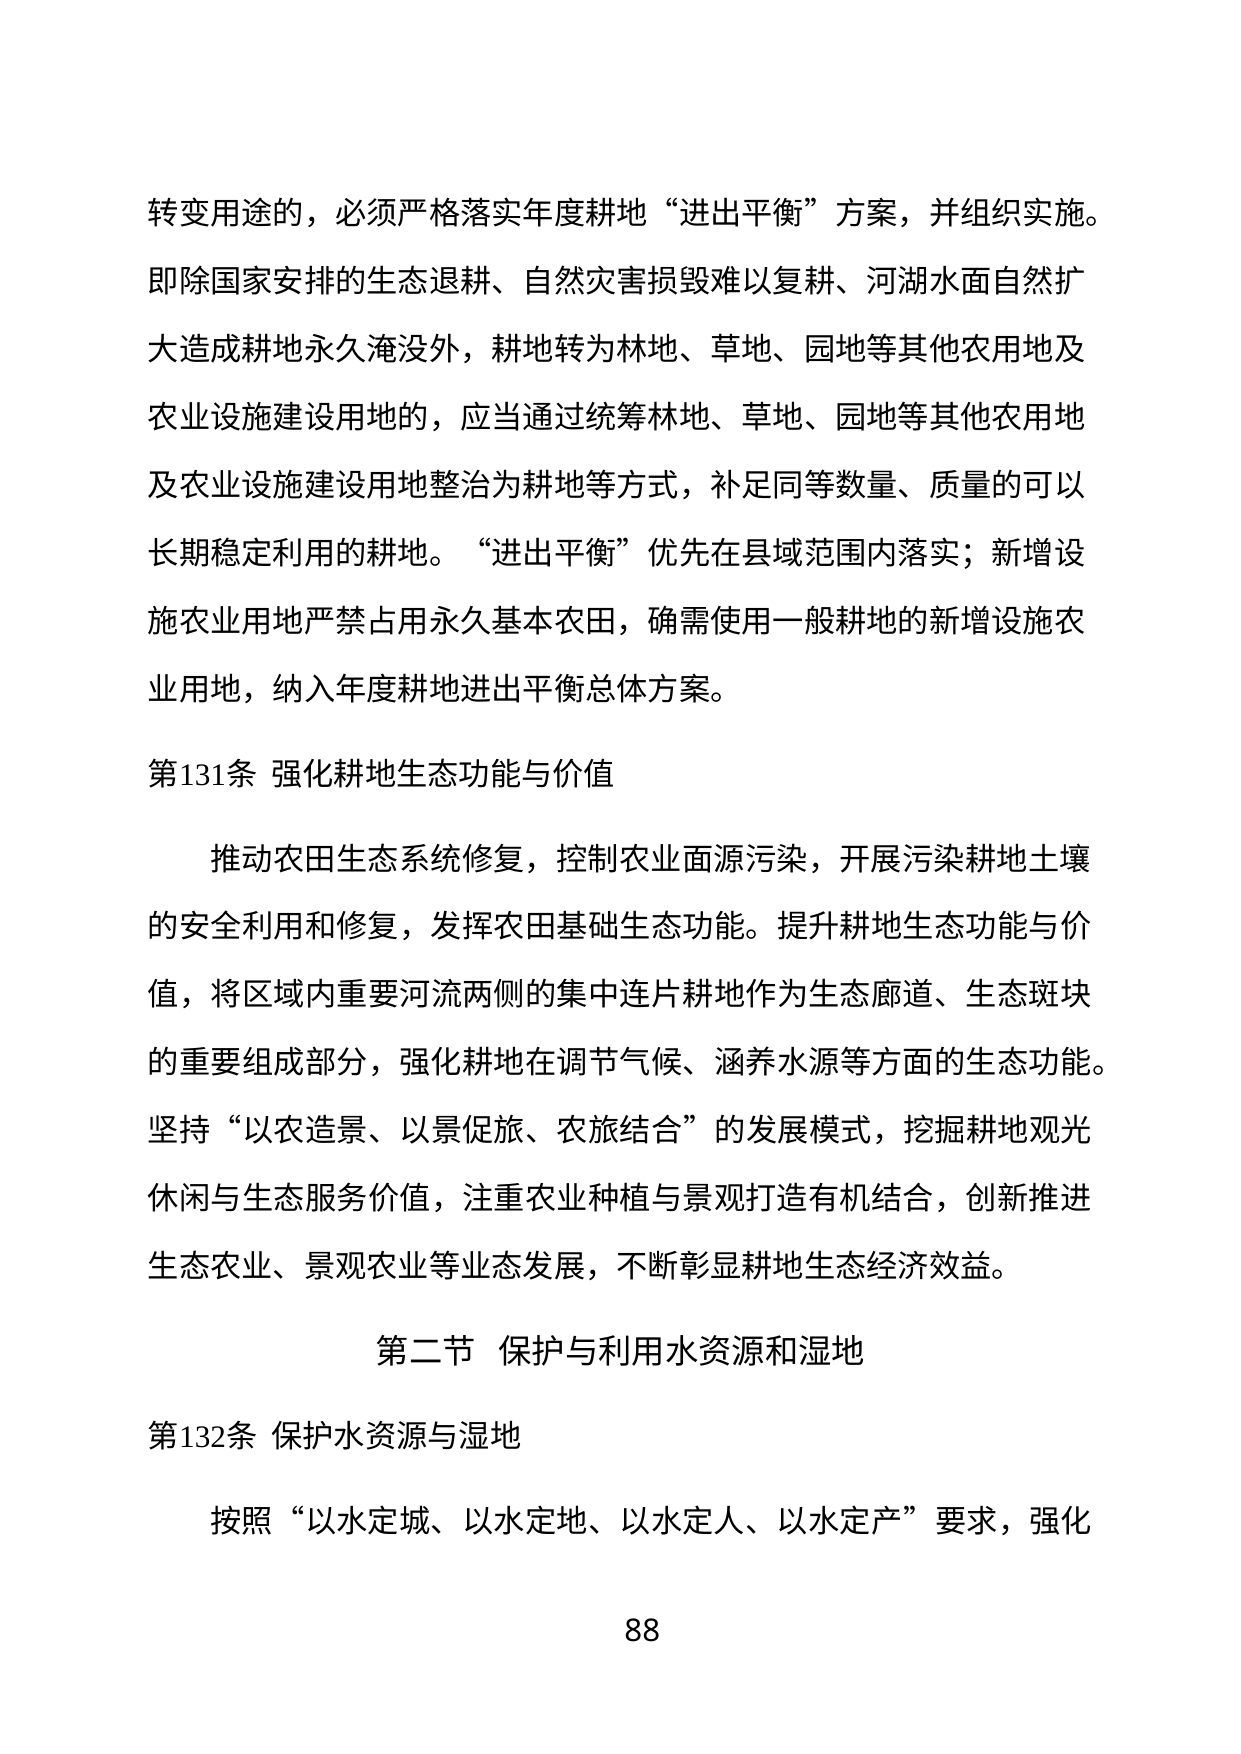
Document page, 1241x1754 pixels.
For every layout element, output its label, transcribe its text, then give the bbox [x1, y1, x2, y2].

subtitle 保护水资源与湿地 [148, 1400, 1092, 1468]
subtitle 强化耕地生态功能与价值 [148, 737, 1092, 805]
text 推动农田生态系统修复，控制农业面源污染，开展污染耕地土壤的安全利用和修复，发挥农田基础生态功能。提升耕地生态功能与价值，将区域内重要河流两侧的集中连片耕地作为生态廊道、生态斑块的重要组成部分，强化耕地在调节气候、涵养水源等方面的生态功能。坚持“以农造景、以景促旅、农旅结合”的发展模式，挖掘耕地观光休闲与生态服务价值，注重农业种植与景观打造有机结合，创新推进生态农业、景观农业等业态发展，不断彰显耕地生态经济效益。 [148, 822, 1092, 1298]
subtitle 保护与利用水资源和湿地 [148, 1315, 1092, 1383]
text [148, 177, 1092, 721]
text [148, 1484, 1092, 1552]
